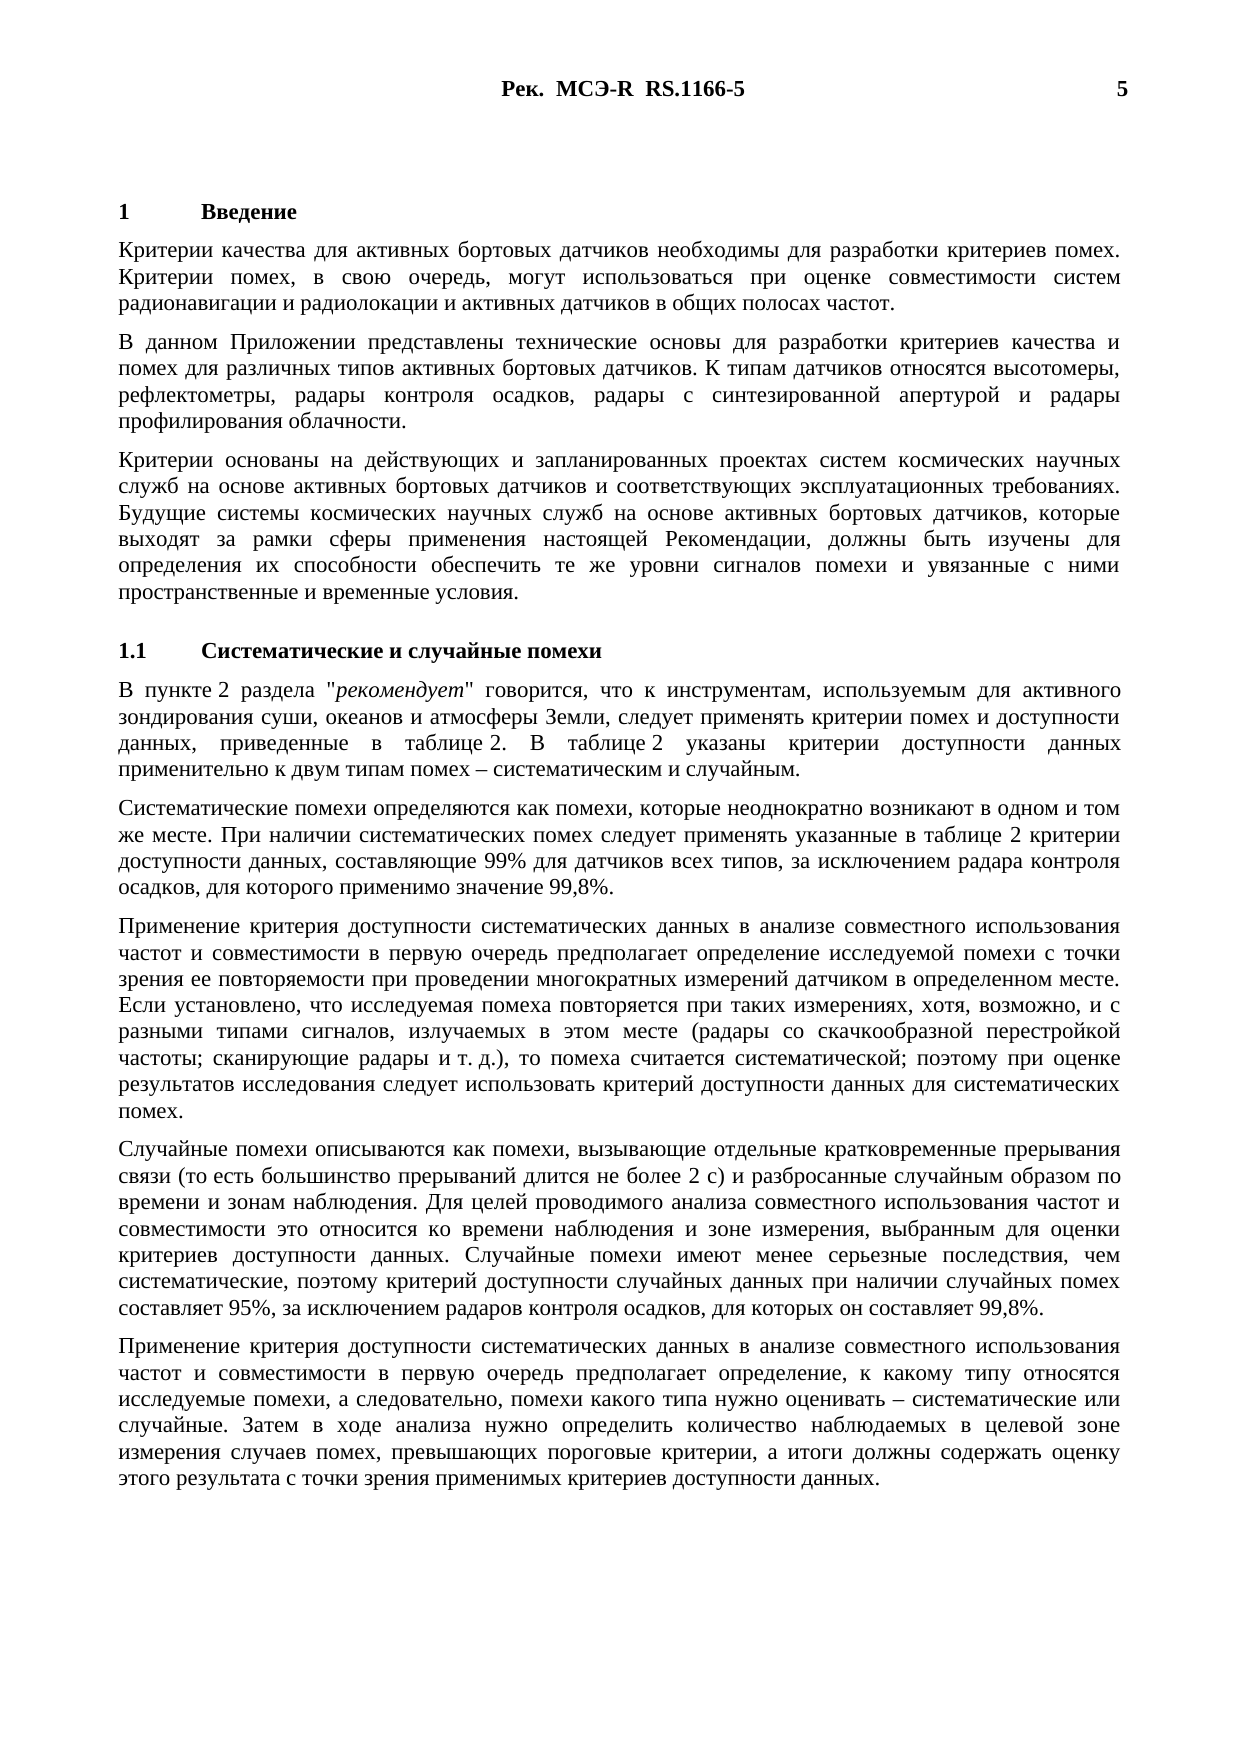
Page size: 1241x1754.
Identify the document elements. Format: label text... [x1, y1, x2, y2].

text Систематические помехи определяются как помехи, которые неоднократно возникают в одном и том же месте. При наличии систематических помех следует применять указанные в таблице 2 критерии доступности данных, составляющие 99% для датчиков всех типов, за исключением радара контроля осадков, для которого применимо значение 99,8%. [118, 794, 1122, 900]
text Применение критерия доступности систематических данных в анализе совместного использования частот и совместимости в первую очередь предполагает определение исследуемой помехи с точки зрения ее повторяемости при проведении многократных измерений датчиком в определенном месте. Если установлено, что исследуемая помеха повторяется при таких измерениях, хотя, возможно, и с разными типами сигналов, излучаемых в этом месте (радары со скачкообразной перестройкой частоты; сканирующие радары и т. д.), то помеха считается систематической; поэтому при оценке результатов исследования следует использовать критерий доступности данных для систематических помех. [118, 912, 1122, 1123]
subtitle 1.1 Систематические и случайные помехи [118, 637, 1122, 664]
text Случайные помехи описываются как помехи, вызывающие отдельные кратковременные прерывания связи (то есть большинство прерываний длится не более 2 с) и разбросанные случайным образом по времени и зонам наблюдения. Для целей проводимого анализа совместного использования частот и совместимости это относится ко времени наблюдения и зоне измерения, выбранным для оценки критериев доступности данных. Случайные помехи имеют менее серьезные последствия, чем систематические, поэтому критерий доступности случайных данных при наличии случайных помех составляет 95%, за исключением радаров контроля осадков, для которых он составляет 99,8%. [118, 1136, 1122, 1320]
text Применение критерия доступности систематических данных в анализе совместного использования частот и совместимости в первую очередь предполагает определение, к какому типу относятся исследуемые помехи, а следовательно, помехи какого типа нужно оценивать – систематические или случайные. Затем в ходе анализа нужно определить количество наблюдаемых в целевой зоне измерения случаев помех, превышающих пороговые критерии, а итоги должны содержать оценку этого результата с точки зрения применимых критериев доступности данных. [118, 1332, 1122, 1491]
text Критерии основаны на действующих и запланированных проектах систем космических научных служб на основе активных бортовых датчиков и соответствующих эксплуатационных требованиях. Будущие системы космических научных служб на основе активных бортовых датчиков, которые выходят за рамки сферы применения настоящей Рекомендации, должны быть изучены для определения их способности обеспечить те же уровни сигналов помехи и увязанные с ними пространственные и временные условия. [118, 446, 1122, 604]
subtitle 1 Введение [118, 198, 1122, 224]
text В пункте 2 раздела "рекомендует" говорится, что к инструментам, используемым для активного зондирования суши, океанов и атмосферы Земли, следует применять критерии помех и доступности данных, приведенные в таблице 2. В таблице 2 указаны критерии доступности данных применительно к двум типам помех – систематическим и случайным. [118, 676, 1122, 782]
text Критерии качества для активных бортовых датчиков необходимы для разработки критериев помех. Критерии помех, в свою очередь, могут использоваться при оценке совместимости систем радионавигации и радиолокации и активных датчиков в общих полосах частот. [118, 237, 1122, 316]
text В данном Приложении представлены технические основы для разработки критериев качества и помех для различных типов активных бортовых датчиков. К типам датчиков относятся высотомеры, рефлектометры, радары контроля осадков, радары с синтезированной апертурой и радары профилирования облачности. [118, 328, 1122, 433]
